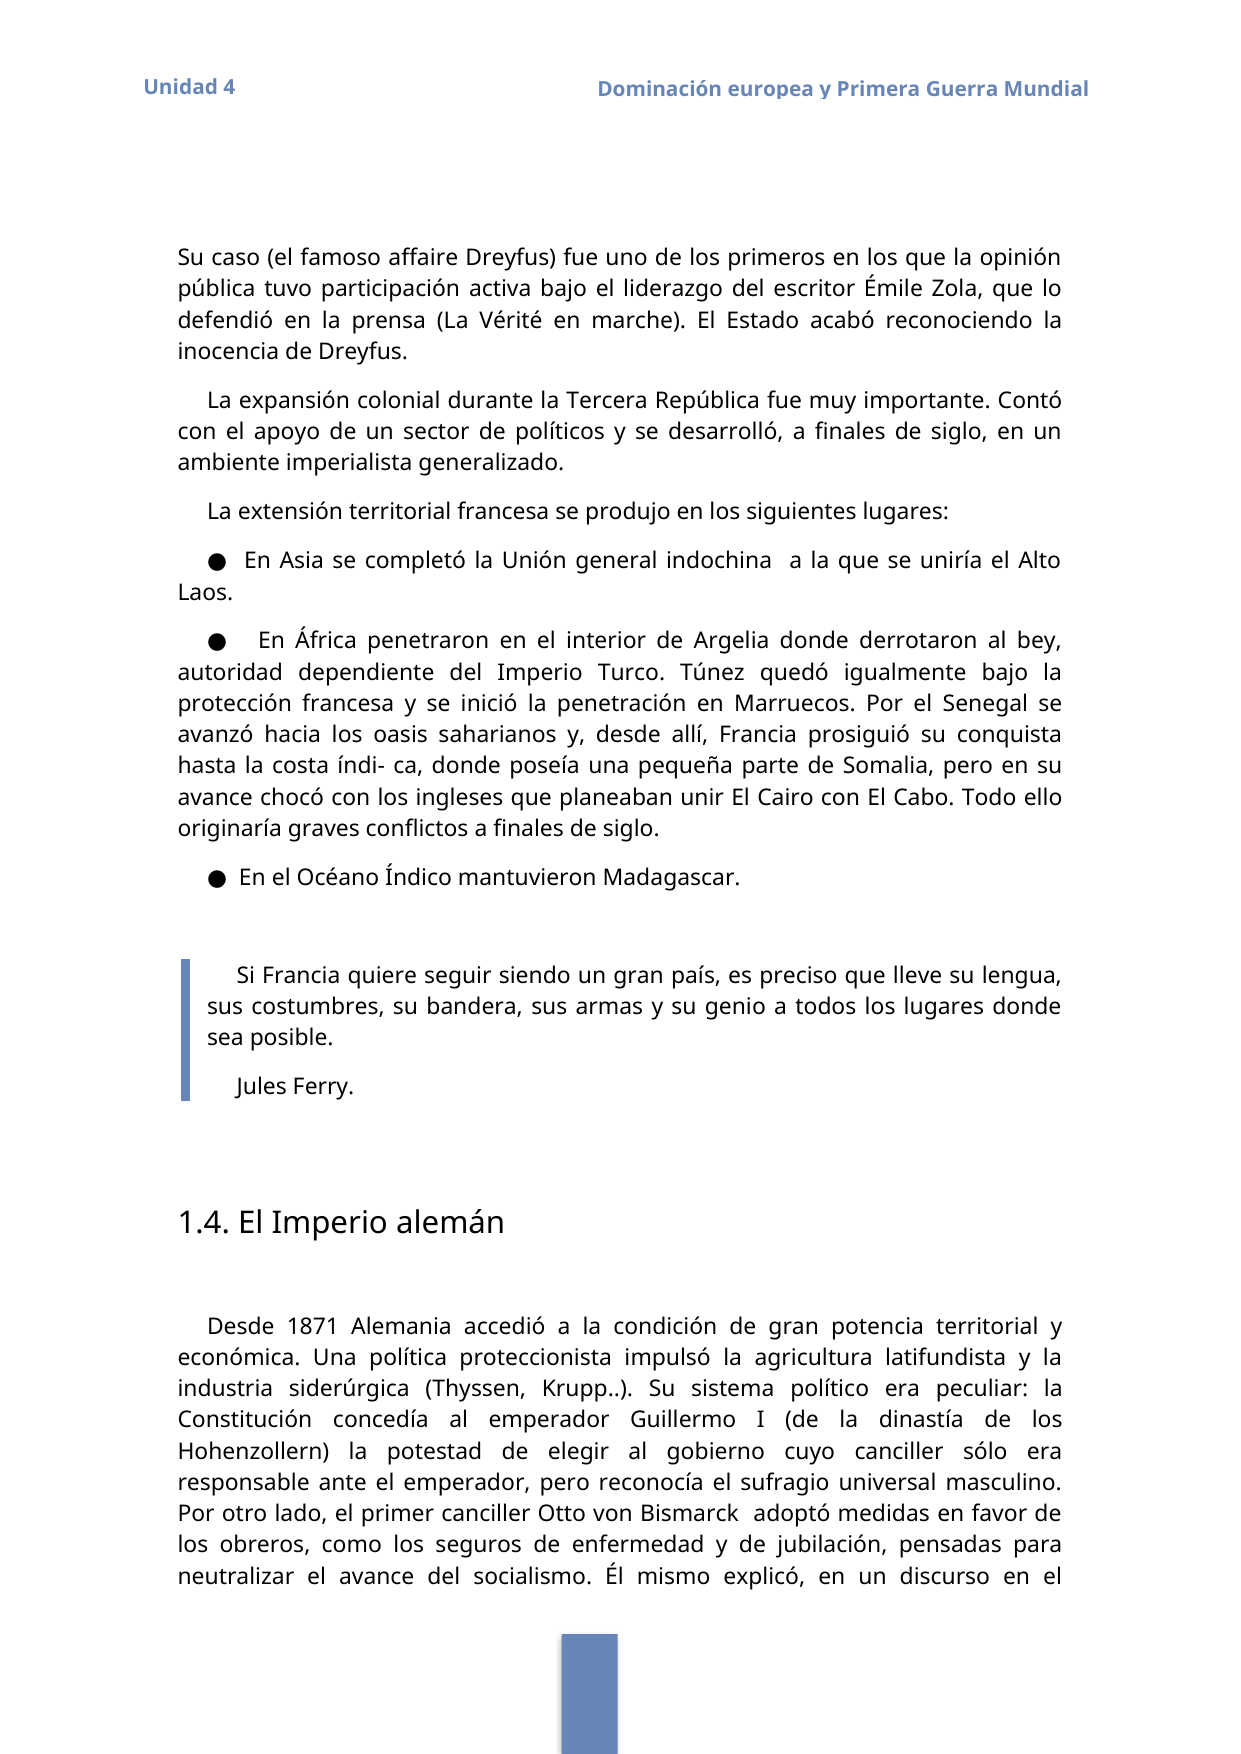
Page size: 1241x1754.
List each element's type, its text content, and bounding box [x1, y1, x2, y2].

text La expansión colonial durante la Tercera República fue muy importante. Contó con el apoyo de un sector de políticos y se desarrolló, a finales de siglo, en un ambiente imperialista generalizado. [177, 384, 1063, 477]
text La extensión territorial francesa se produjo en los siguientes lugares: [177, 495, 1063, 526]
text ● En el Océano Índico mantuvieron Madagascar. [177, 861, 1063, 892]
text Si Francia quiere seguir siendo un gran país, es preciso que lleve su lengua, sus costumbres, su bandera, sus armas y su genio a todos los lugares donde sea posible. [190, 959, 1063, 1052]
text ● En África penetraron en el interior de Argelia donde derrotaron al bey, autoridad dependiente del Imperio Turco. Túnez quedó igualmente bajo la protección francesa y se inició la penetración en Marruecos. Por el Senegal se avanzó hacia los oasis saharianos y, desde allí, Francia prosiguió su conquista hasta la costa índi- ca, donde poseía una pequeña parte de Somalia, pero en su avance chocó con los ingleses que planeaban unir El Cairo con El Cabo. Todo ello originaría graves conflictos a finales de siglo. [177, 624, 1063, 843]
text Jules Ferry. [190, 1070, 1063, 1101]
text 1.4. El Imperio alemán [177, 1200, 1063, 1243]
text ● En Asia se completó la Unión general indochina a la que se uniría el Alto Laos. [177, 544, 1063, 607]
